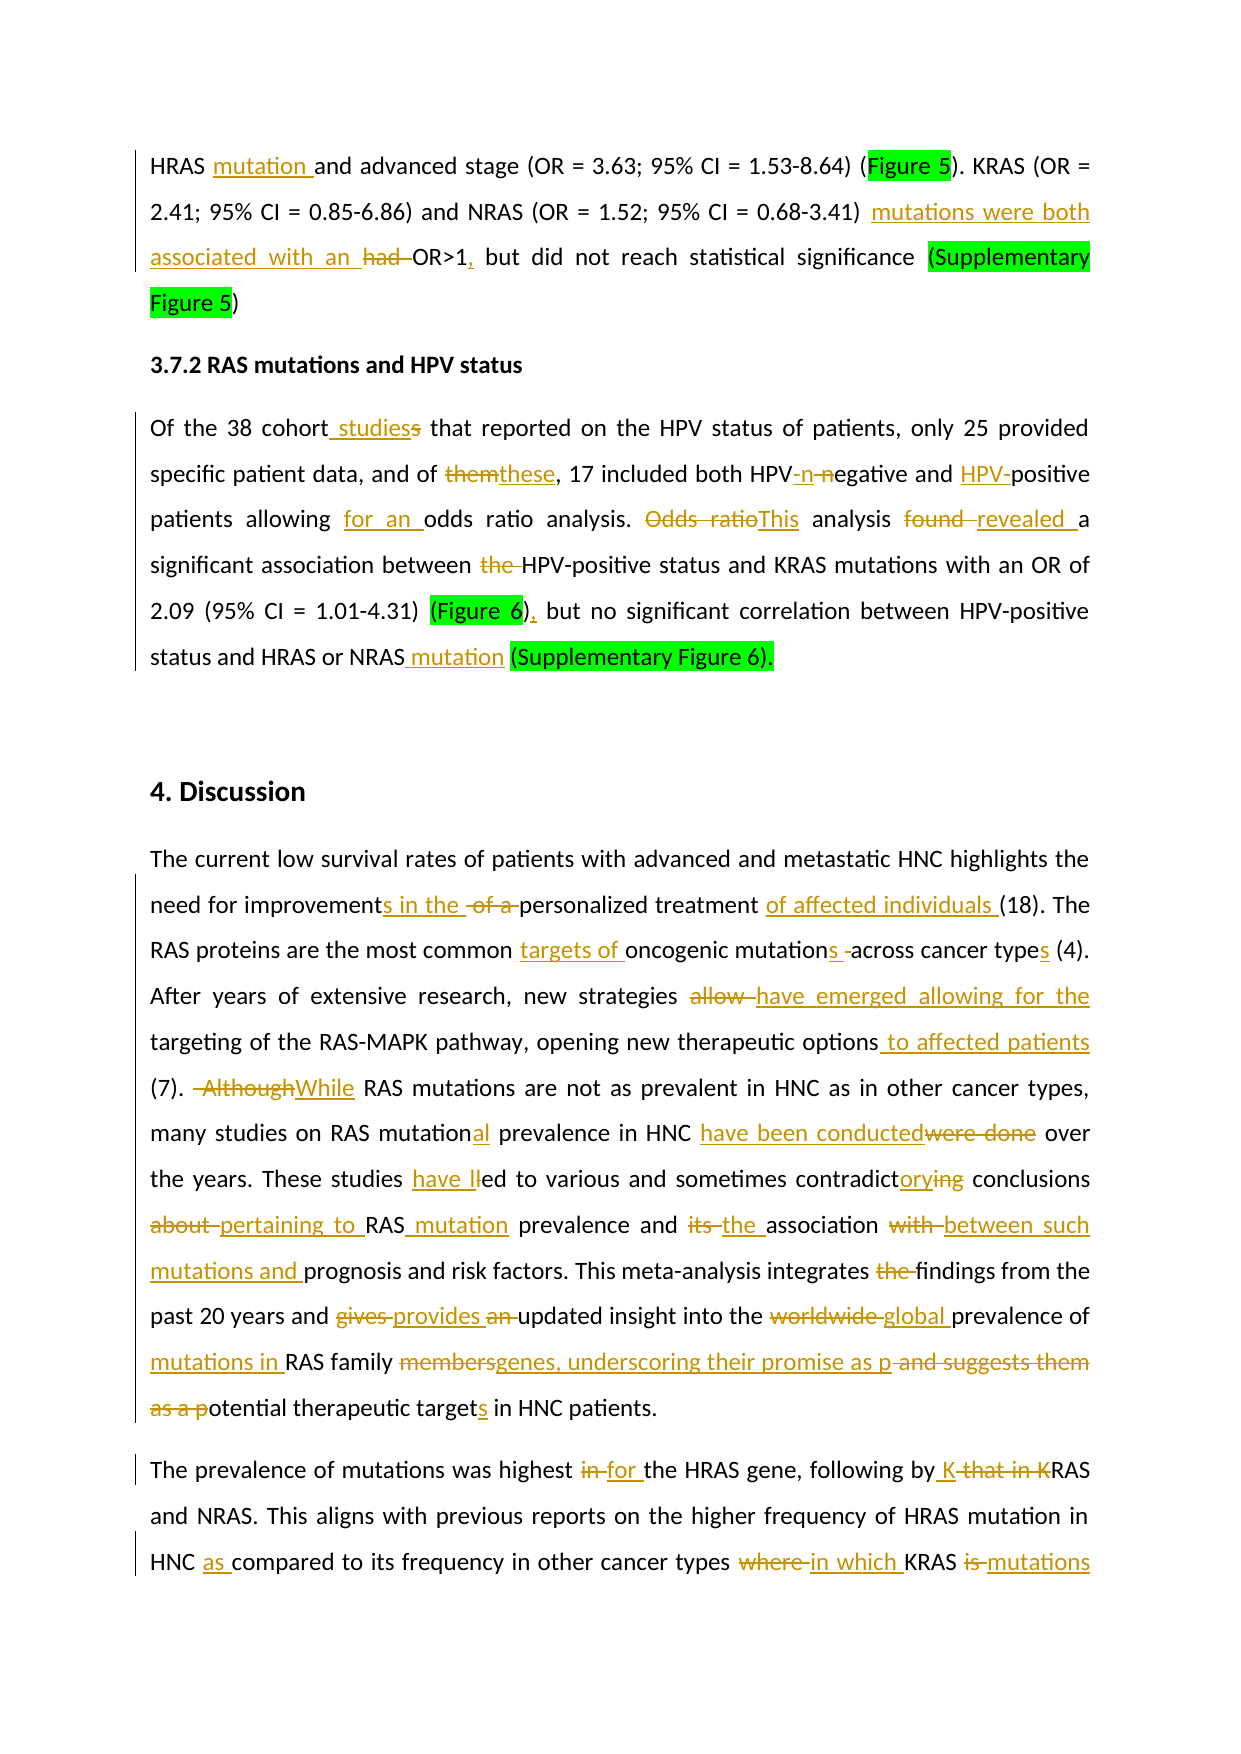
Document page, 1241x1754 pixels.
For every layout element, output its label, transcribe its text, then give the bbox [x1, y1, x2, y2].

text 4. Discussion [150, 773, 1090, 809]
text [150, 1454, 1090, 1576]
text The current low survival rates of patients with advanced and metastatic HNC highlights the need for improvementpersonalized treatment (18). The RAS proteins are the most common oncogenic mutationacross cancer type (4). After years of extensive research, new strategies targeting of the RAS-MAPK pathway, opening new therapeutic options (7). RAS mutations are not as prevalent in HNC as in other cancer types, many studies on RAS mutation prevalence in HNC over the years. These studies ed to various and sometimes contradict conclusions RAS prevalence and association prognosis and risk factors. This meta-analysis integrates findings from the past 20 years and updated insight into the prevalence of RAS family otential therapeutic target in HNC patients. [150, 843, 1090, 1422]
text Of the 38 cohort that reported on the HPV status of patients, only 25 provided specific patient data, and of , 17 included both HPVegative and positive patients allowing odds ratio analysis. analysis a significant association between HPV-positive status and KRAS mutations with an OR of 2.09 (95% CI = 1.01-4.31) (Figure 6) but no significant correlation between HPV-positive status and HRAS or NRAS (Supplementary Figure 6). [150, 412, 1090, 671]
text 3.7.2 RAS mutations and HPV status [150, 349, 1090, 380]
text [150, 150, 1090, 318]
